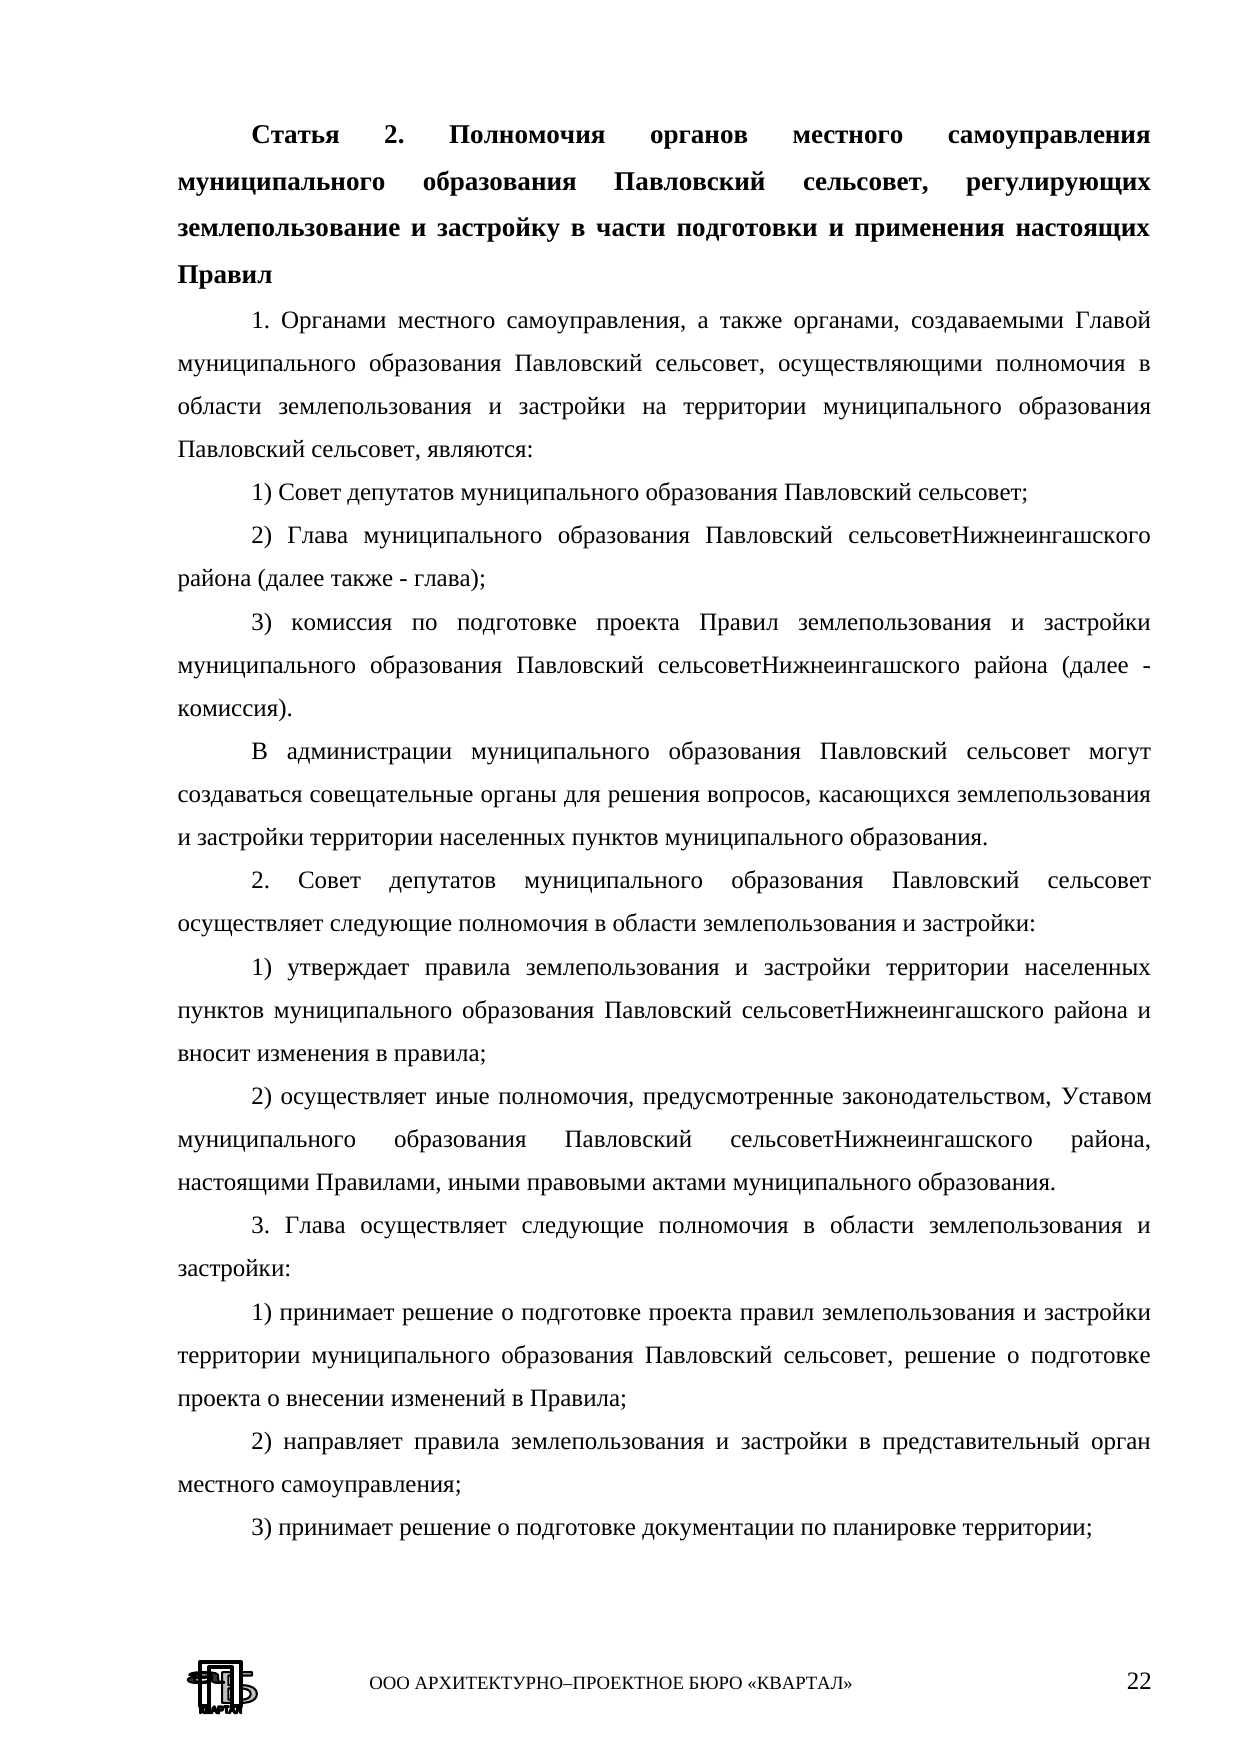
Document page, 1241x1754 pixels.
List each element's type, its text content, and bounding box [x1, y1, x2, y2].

text 1) Совет депутатов муниципального образования Павловский сельсовет; [177, 477, 1152, 506]
text 1. Органами местного самоуправления, а также органами, создаваемыми Главой муниципального образования Павловский сельсовет, осуществляющими полномочия в области землепользования и застройки на территории муниципального образования Павловский сельсовет, являются: [177, 305, 1152, 463]
text 2. Совет депутатов муниципального образования Павловский сельсовет осуществляет следующие полномочия в области землепользования и застройки: [177, 865, 1152, 937]
text 1) утверждает правила землепользования и застройки территории населенных пунктов муниципального образования Павловский сельсоветНижнеингашского района и вносит изменения в правила; [177, 952, 1152, 1067]
text 2) Глава муниципального образования Павловский сельсоветНижнеингашского района (далее также - глава); [177, 520, 1152, 592]
text 1) принимает решение о подготовке проекта правил землепользования и застройки территории муниципального образования Павловский сельсовет, решение о подготовке проекта о внесении изменений в Правила; [177, 1297, 1152, 1412]
text 3. Глава осуществляет следующие полномочия в области землепользования и застройки: [177, 1210, 1152, 1282]
text 2) осуществляет иные полномочия, предусмотренные законодательством, Уставом муниципального образования Павловский сельсоветНижнеингашского района, настоящими Правилами, иными правовыми актами муниципального образования. [177, 1081, 1152, 1196]
text В администрации муниципального образования Павловский сельсовет могут создаваться совещательные органы для решения вопросов, касающихся землепользования и застройки территории населенных пунктов муниципального образования. [177, 736, 1152, 851]
text 3) принимает решение о подготовке документации по планировке территории; [177, 1512, 1152, 1541]
subtitle Статья 2. Полномочия органов местного самоуправления муниципального образования Павловский сельсовет, регулирующих землепользование и застройку в части подготовки и применения настоящих Правил [177, 118, 1152, 289]
text 3) комиссия по подготовке проекта Правил землепользования и застройки муниципального образования Павловский сельсоветНижнеингашского района (далее - комиссия). [177, 607, 1152, 722]
text 2) направляет правила землепользования и застройки в представительный орган местного самоуправления; [177, 1426, 1152, 1498]
